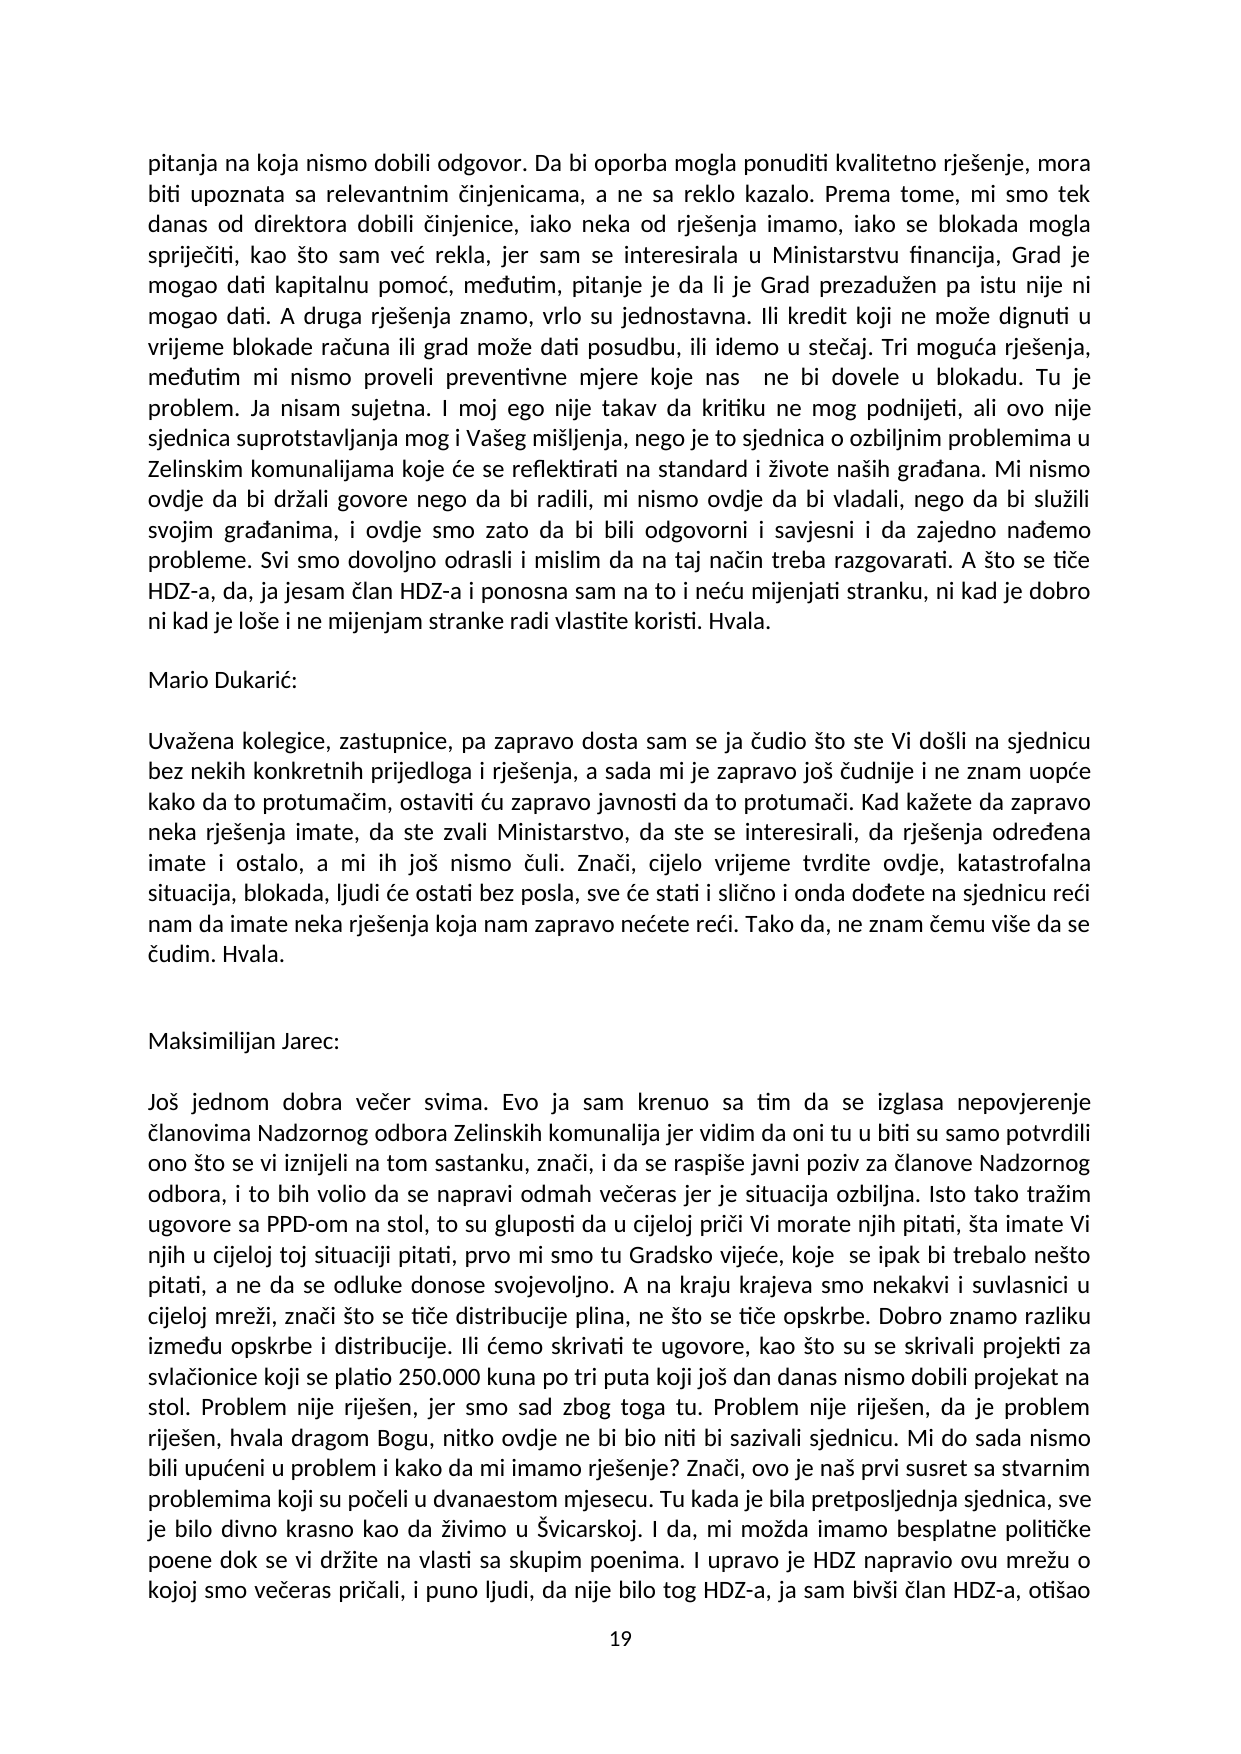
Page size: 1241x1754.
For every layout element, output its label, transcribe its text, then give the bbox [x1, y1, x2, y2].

text Uvažena kolegice, zastupnice, pa zapravo dosta sam se ja čudio što ste Vi došli na sjednicu bez nekih konkretnih prijedloga i rješenja, a sada mi je zapravo još čudnije i ne znam uopće kako da to protumačim, ostaviti ću zapravo javnosti da to protumači. Kad kažete da zapravo neka rješenja imate, da ste zvali Ministarstvo, da ste se interesirali, da rješenja određena imate i ostalo, a mi ih još nismo čuli. Znači, cijelo vrijeme tvrdite ovdje, katastrofalna situacija, blokada, ljudi će ostati bez posla, sve će stati i slično i onda dođete na sjednicu reći nam da imate neka rješenja koja nam zapravo nećete reći. Tako da, ne znam čemu više da se čudim. Hvala. [148, 725, 1093, 969]
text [148, 1086, 1093, 1605]
text Mario Dukarić: [148, 664, 1093, 694]
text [148, 148, 1093, 636]
text Maksimilijan Jarec: [148, 1025, 1093, 1056]
